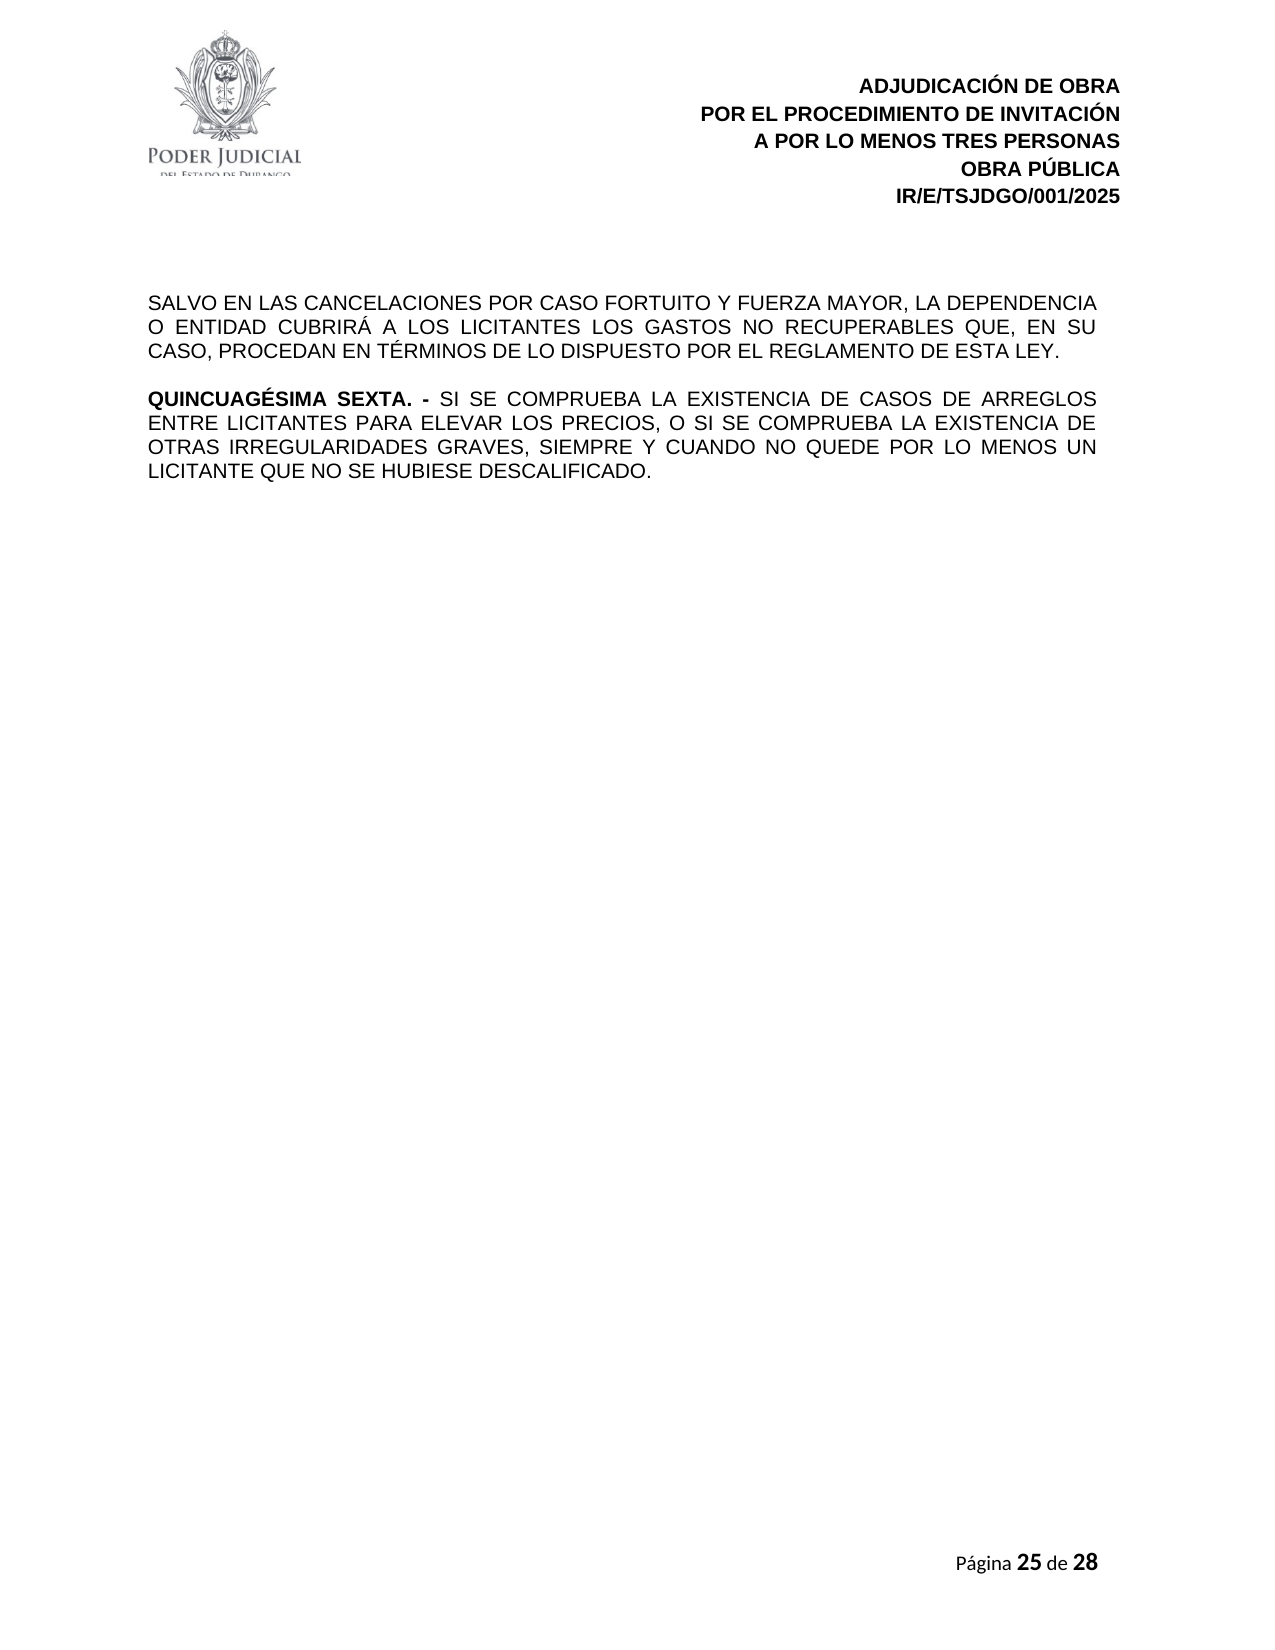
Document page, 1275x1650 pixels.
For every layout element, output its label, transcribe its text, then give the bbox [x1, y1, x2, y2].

text QUINCUAGÉSIMA SEXTA. - SI SE COMPRUEBA LA EXISTENCIA DE CASOS DE ARREGLOS ENTRE LICITANTES PARA ELEVAR LOS PRECIOS, O SI SE COMPRUEBA LA EXISTENCIA DE OTRAS IRREGULARIDADES GRAVES, SIEMPRE Y CUANDO NO QUEDE POR LO MENOS UN LICITANTE QUE NO SE HUBIESE DESCALIFICADO. [148, 387, 1098, 482]
text SALVO EN LAS CANCELACIONES POR CASO FORTUITO Y FUERZA MAYOR, LA DEPENDENCIA O ENTIDAD CUBRIRÁ A LOS LICITANTES LOS GASTOS NO RECUPERABLES QUE, EN SU CASO, PROCEDAN EN TÉRMINOS DE LO DISPUESTO POR EL REGLAMENTO DE ESTA LEY. [148, 291, 1098, 363]
picture [147, 30, 301, 174]
